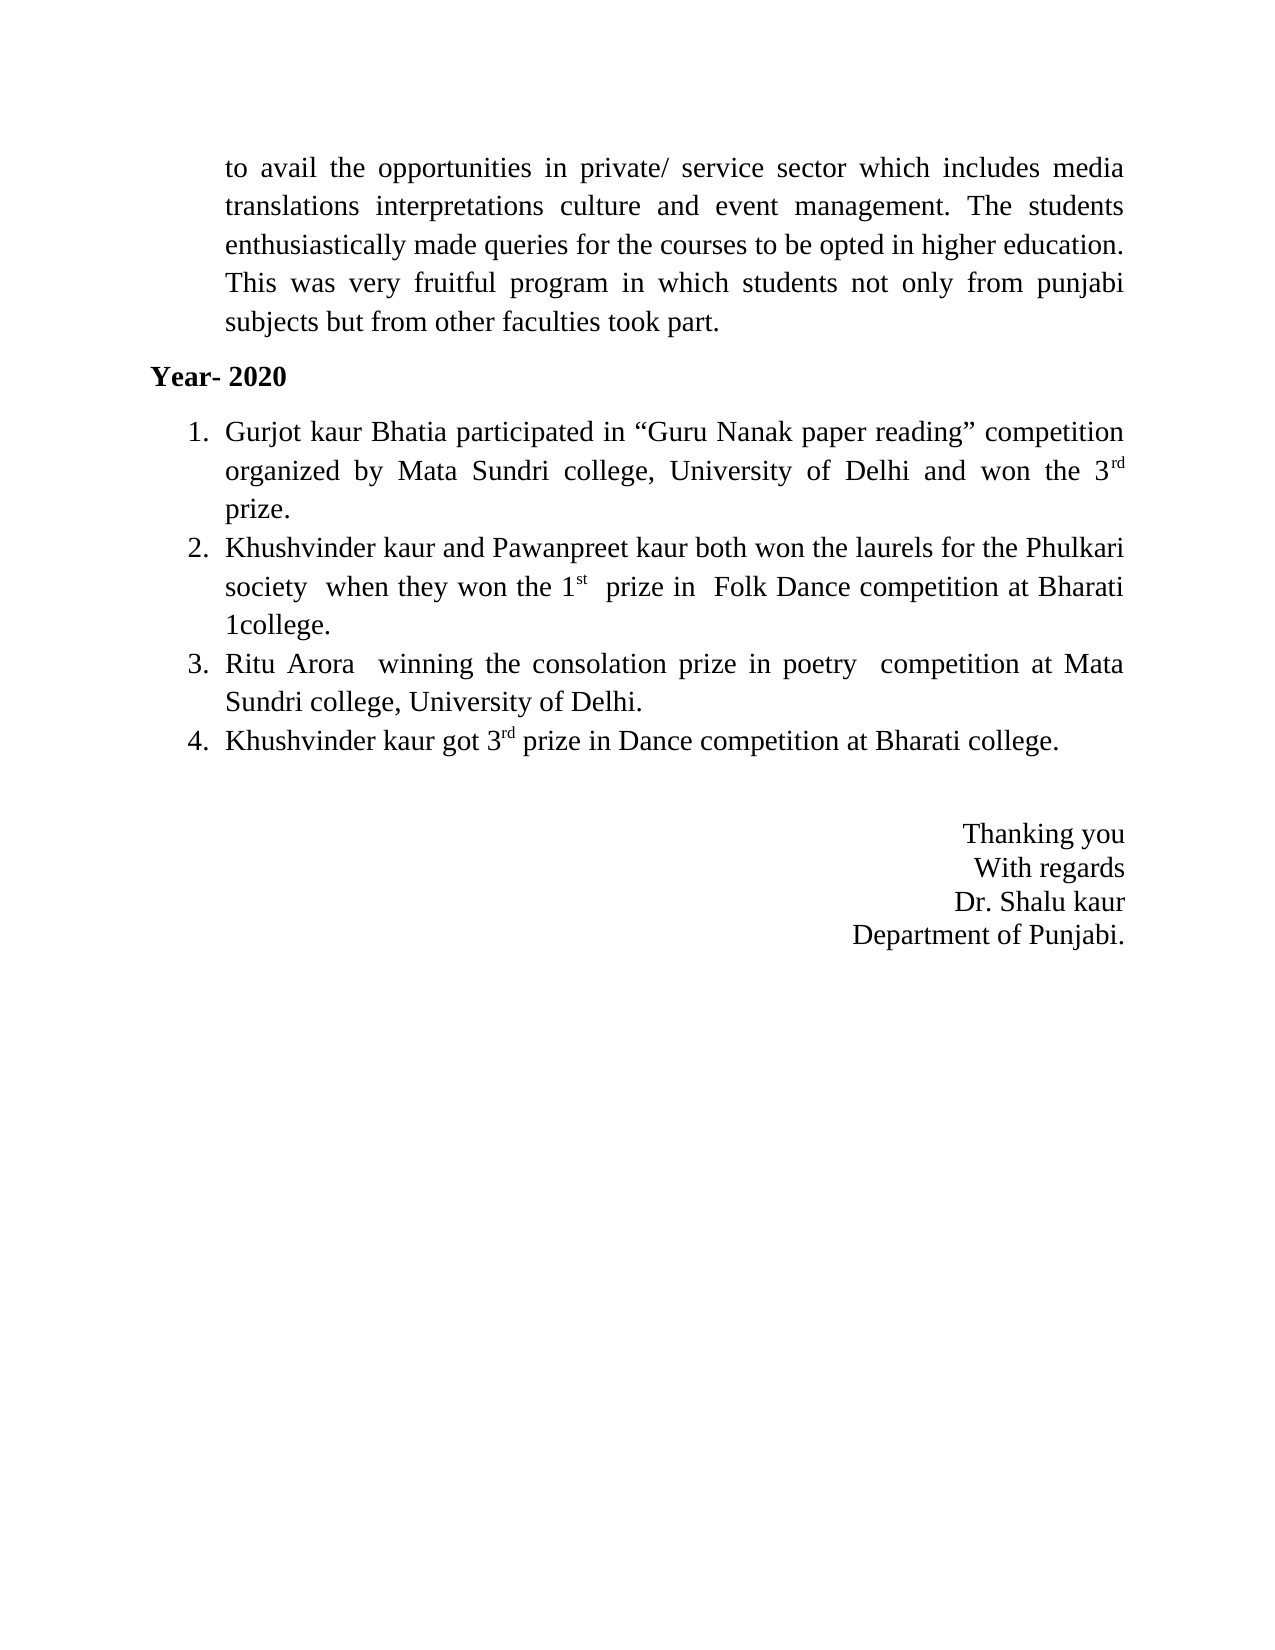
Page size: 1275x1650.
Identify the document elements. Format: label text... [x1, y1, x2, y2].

text Department of Punjabi. [150, 917, 1125, 951]
list Khushvinder kaur got 3rd prize in Dance competition at Bharati college. [187, 723, 1125, 756]
list Gurjot kaur Bhatia participated in “Guru Nanak paper reading” competition organized by Mata Sundri college, University of Delhi and won the 3rd prize. [187, 414, 1125, 525]
text Thanking you [150, 817, 1125, 850]
text With regards [150, 850, 1125, 884]
list Ritu Arora winning the consolation prize in poetry competition at Mata Sundri college, University of Delhi. [187, 646, 1125, 718]
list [187, 150, 1125, 338]
list Khushvinder kaur and Pawanpreet kaur both won the laurels for the Phulkari society when they won the 1st prize in Folk Dance competition at Bharati 1college. [187, 530, 1125, 641]
text Dr. Shalu kaur [150, 884, 1125, 917]
text Year- 2020 [150, 359, 1125, 393]
